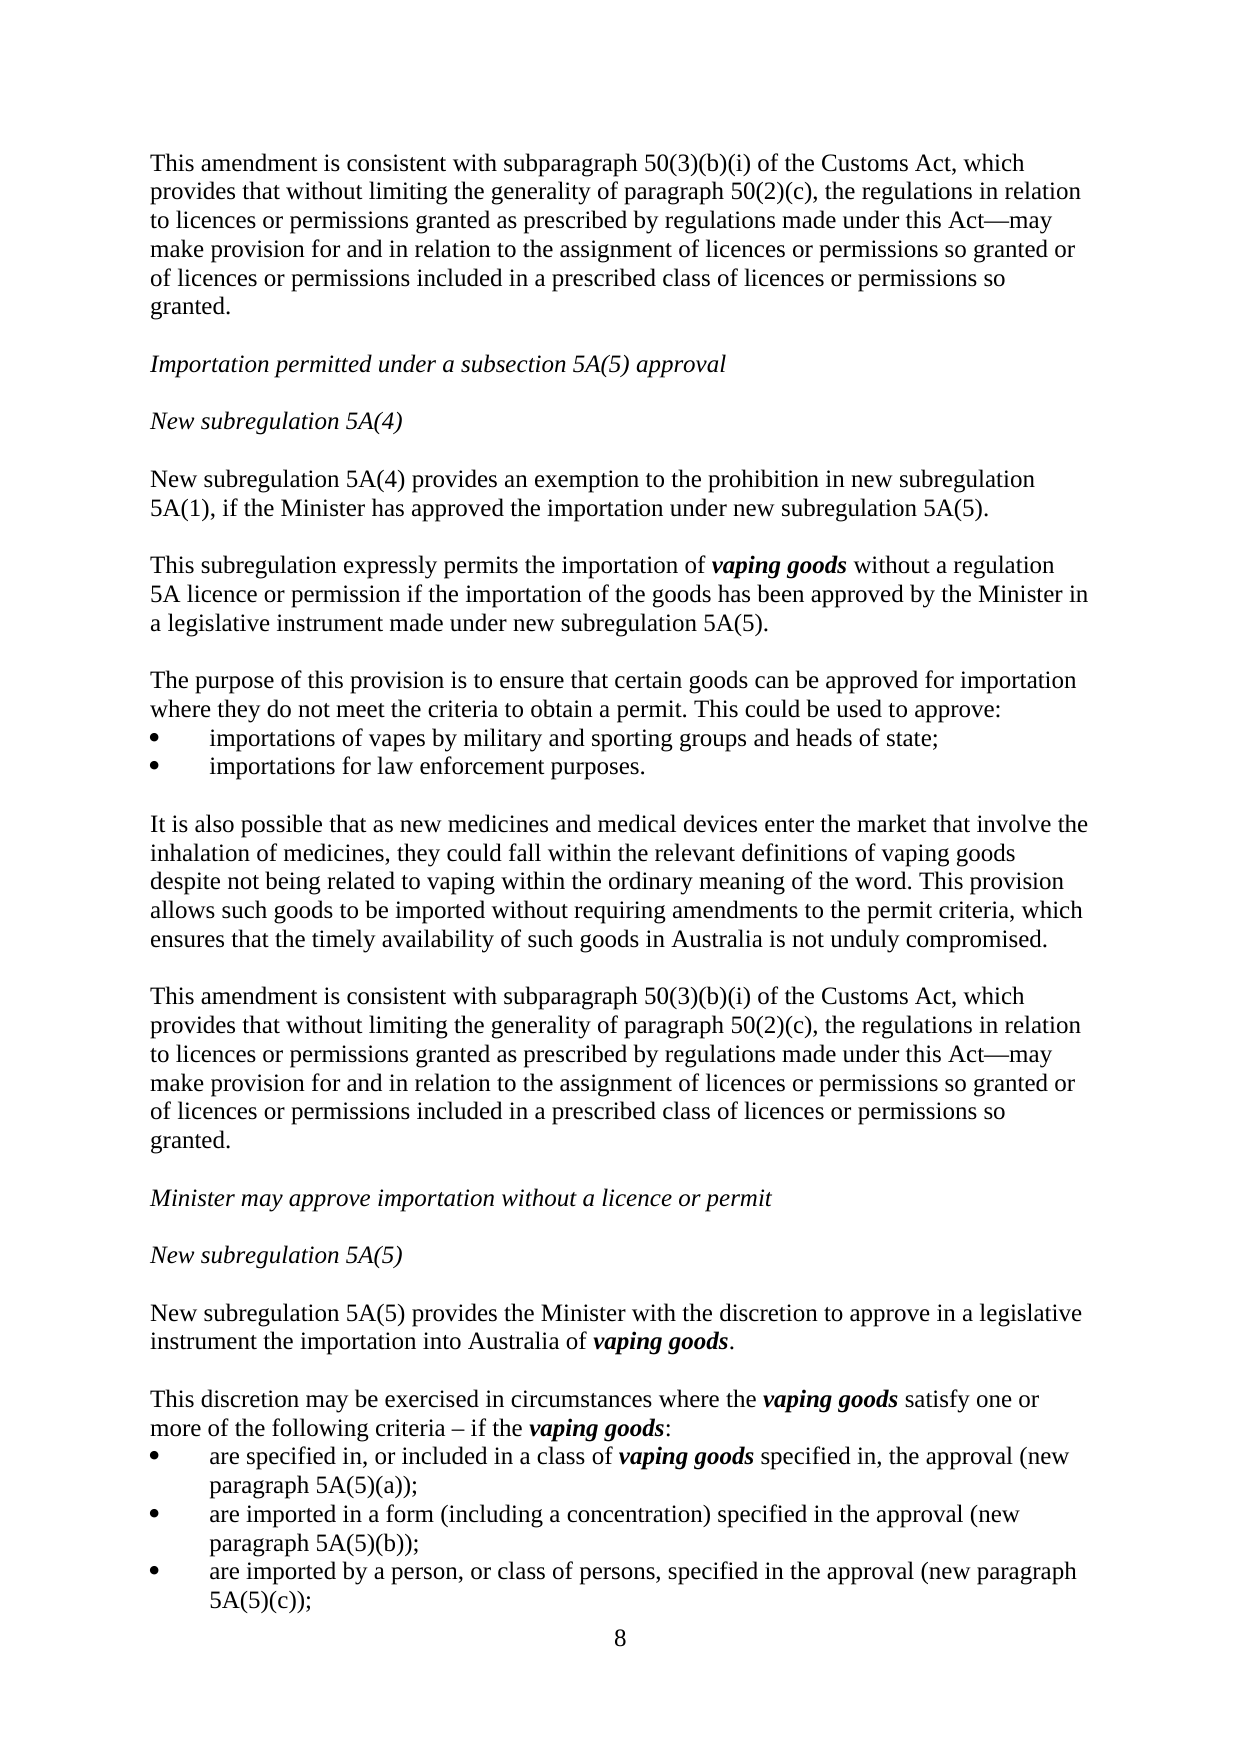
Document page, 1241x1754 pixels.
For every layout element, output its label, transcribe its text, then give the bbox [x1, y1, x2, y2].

text This discretion may be exercised in circumstances where the vaping goods satisfy one or more of the following criteria – if the vaping goods: [150, 1384, 1090, 1441]
text This subregulation expressly permits the importation of vaping goods without a regulation 5A licence or permission if the importation of the goods has been approved by the Minister in a legislative instrument made under new subregulation 5A(5). [150, 550, 1090, 636]
list importations for law enforcement purposes. [150, 751, 1090, 780]
text This amendment is consistent with subparagraph 50(3)(b)(i) of the Customs Act, which provides that without limiting the generality of paragraph 50(2)(c), the regulations in relation to licences or permissions granted as prescribed by regulations made under this Act—may make provision for and in relation to the assignment of licences or permissions so granted or of licences or permissions included in a prescribed class of licences or permissions so granted. [150, 981, 1090, 1154]
list are specified in, or included in a class of vaping goods specified in, the approval (new paragraph 5A(5)(a)); [150, 1441, 1090, 1499]
text New subregulation 5A(5) provides the Minister with the discretion to approve in a legislative instrument the importation into Australia of vaping goods. [150, 1298, 1090, 1355]
text New subregulation 5A(4) provides an exemption to the prohibition in new subregulation 5A(1), if the Minister has approved the importation under new subregulation 5A(5). [150, 464, 1090, 521]
text This amendment is consistent with subparagraph 50(3)(b)(i) of the Customs Act, which provides that without limiting the generality of paragraph 50(2)(c), the regulations in relation to licences or permissions granted as prescribed by regulations made under this Act—may make provision for and in relation to the assignment of licences or permissions so granted or of licences or permissions included in a prescribed class of licences or permissions so granted. [150, 148, 1090, 320]
list are imported by a person, or class of persons, specified in the approval (new paragraph 5A(5)(c)); [150, 1556, 1090, 1614]
list importations of vapes by military and sporting groups and heads of state; [150, 723, 1090, 751]
text The purpose of this provision is to ensure that certain goods can be approved for importation where they do not meet the criteria to obtain a permit. This could be used to approve: [150, 665, 1090, 723]
text It is also possible that as new medicines and medical devices enter the market that involve the inhalation of medicines, they could fall within the relevant definitions of vaping goods despite not being related to vaping within the ordinary meaning of the word. This provision allows such goods to be imported without requiring amendments to the permit criteria, which ensures that the timely availability of such goods in Australia is not unduly compromised. [150, 809, 1090, 953]
list are imported in a form (including a concentration) specified in the approval (new paragraph 5A(5)(b)); [150, 1499, 1090, 1556]
text New subregulation 5A(5) [150, 1240, 1090, 1269]
text New subregulation 5A(4) [150, 406, 1090, 435]
text Importation permitted under a subsection 5A(5) approval [150, 349, 1090, 378]
text Minister may approve importation without a licence or permit [150, 1183, 1090, 1211]
